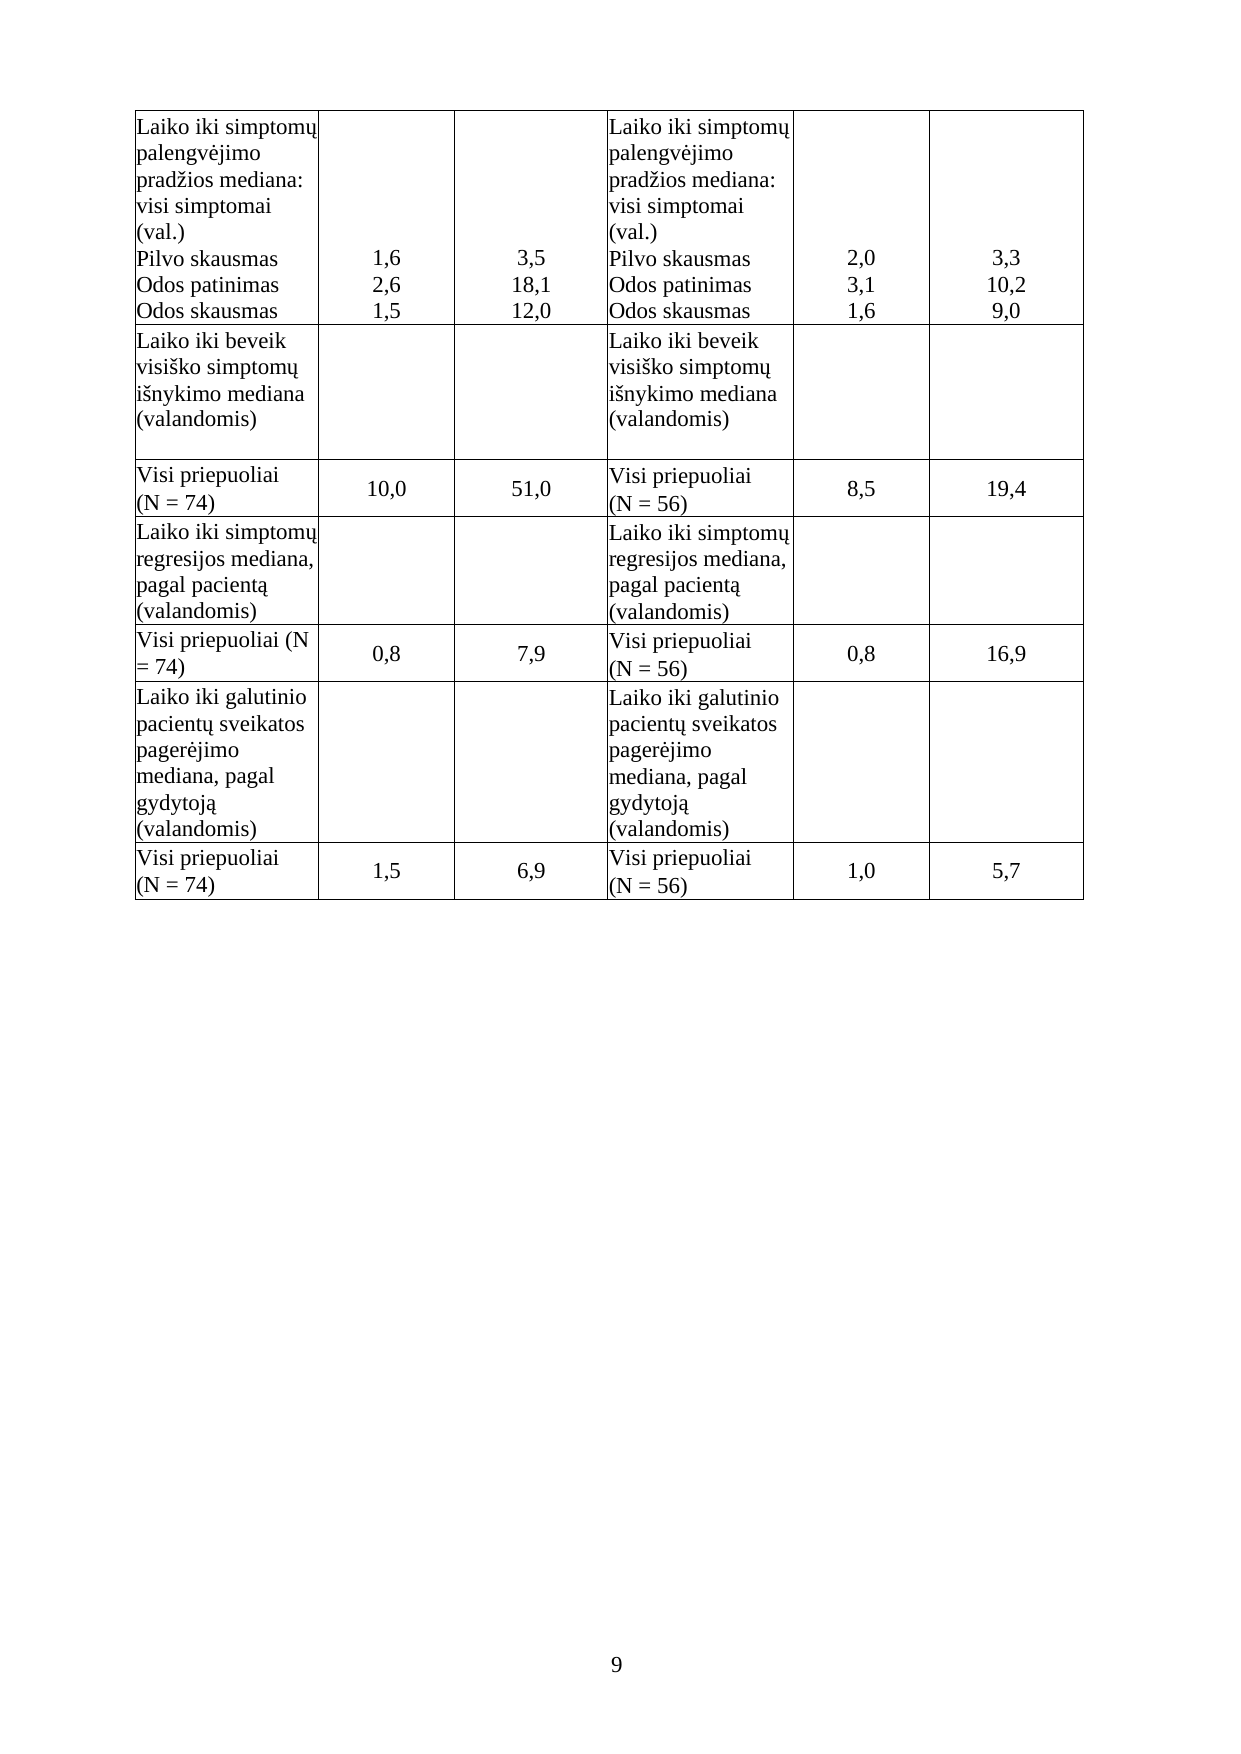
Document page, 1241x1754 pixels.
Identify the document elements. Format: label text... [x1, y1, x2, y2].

table_cell 3,5 18,1 12,0 [455, 111, 607, 324]
table_cell [455, 517, 607, 624]
table_cell [930, 682, 1083, 842]
table_cell [794, 517, 929, 624]
table_cell Laiko iki simptomų palengvėjimo pradžios mediana: visi simptomai (val.) Pilvo skausmas Odos patinimas Odos skausmas [608, 111, 793, 324]
table_cell Laiko iki simptomų regresijos mediana, pagal pacientą (valandomis) [136, 517, 318, 624]
table_cell [930, 517, 1083, 624]
table_cell Visi priepuoliai (N = 56) [608, 625, 793, 681]
table_cell Visi priepuoliai (N = 74) [136, 625, 318, 681]
table_cell 3,3 10,2 9,0 [930, 111, 1083, 324]
table_cell 6,9 [455, 843, 607, 899]
table_cell 5,7 [930, 843, 1083, 899]
table_cell 16,9 [930, 625, 1083, 681]
table_cell [455, 682, 607, 842]
table_cell [794, 325, 929, 459]
table_cell 8,5 [794, 460, 929, 516]
table_cell 19,4 [930, 460, 1083, 516]
table_cell [319, 517, 454, 624]
table_cell Visi priepuoliai (N = 56) [608, 460, 793, 516]
table_cell 1,5 [319, 843, 454, 899]
table_cell [455, 325, 607, 459]
table_cell 1,6 2,6 1,5 [319, 111, 454, 324]
table_cell Laiko iki galutinio pacientų sveikatos pagerėjimo mediana, pagal gydytoją (valandomis) [608, 682, 793, 842]
table_cell 0,8 [794, 625, 929, 681]
table_cell 10,0 [319, 460, 454, 516]
table_cell Visi priepuoliai (N = 74) [136, 460, 318, 516]
table_cell Laiko iki simptomų regresijos mediana, pagal pacientą (valandomis) [608, 517, 793, 624]
table_cell 51,0 [455, 460, 607, 516]
table_cell 1,0 [794, 843, 929, 899]
table_cell Laiko iki beveik visiško simptomų išnykimo mediana (valandomis) [608, 325, 793, 459]
table_cell [319, 325, 454, 459]
table_cell Visi priepuoliai (N = 56) [608, 843, 793, 899]
table_cell 2,0 3,1 1,6 [794, 111, 929, 324]
table_cell 7,9 [455, 625, 607, 681]
table_cell Laiko iki beveik visiško simptomų išnykimo mediana (valandomis) [136, 325, 318, 459]
table_cell Laiko iki simptomų palengvėjimo pradžios mediana: visi simptomai (val.) Pilvo skausmas Odos patinimas Odos skausmas [136, 111, 318, 324]
table_cell 0,8 [319, 625, 454, 681]
table_cell [930, 325, 1083, 459]
table_cell Visi priepuoliai (N = 74) [136, 843, 318, 899]
table_cell [794, 682, 929, 842]
table_cell [319, 682, 454, 842]
table_cell Laiko iki galutinio pacientų sveikatos pagerėjimo mediana, pagal gydytoją (valandomis) [136, 682, 318, 842]
